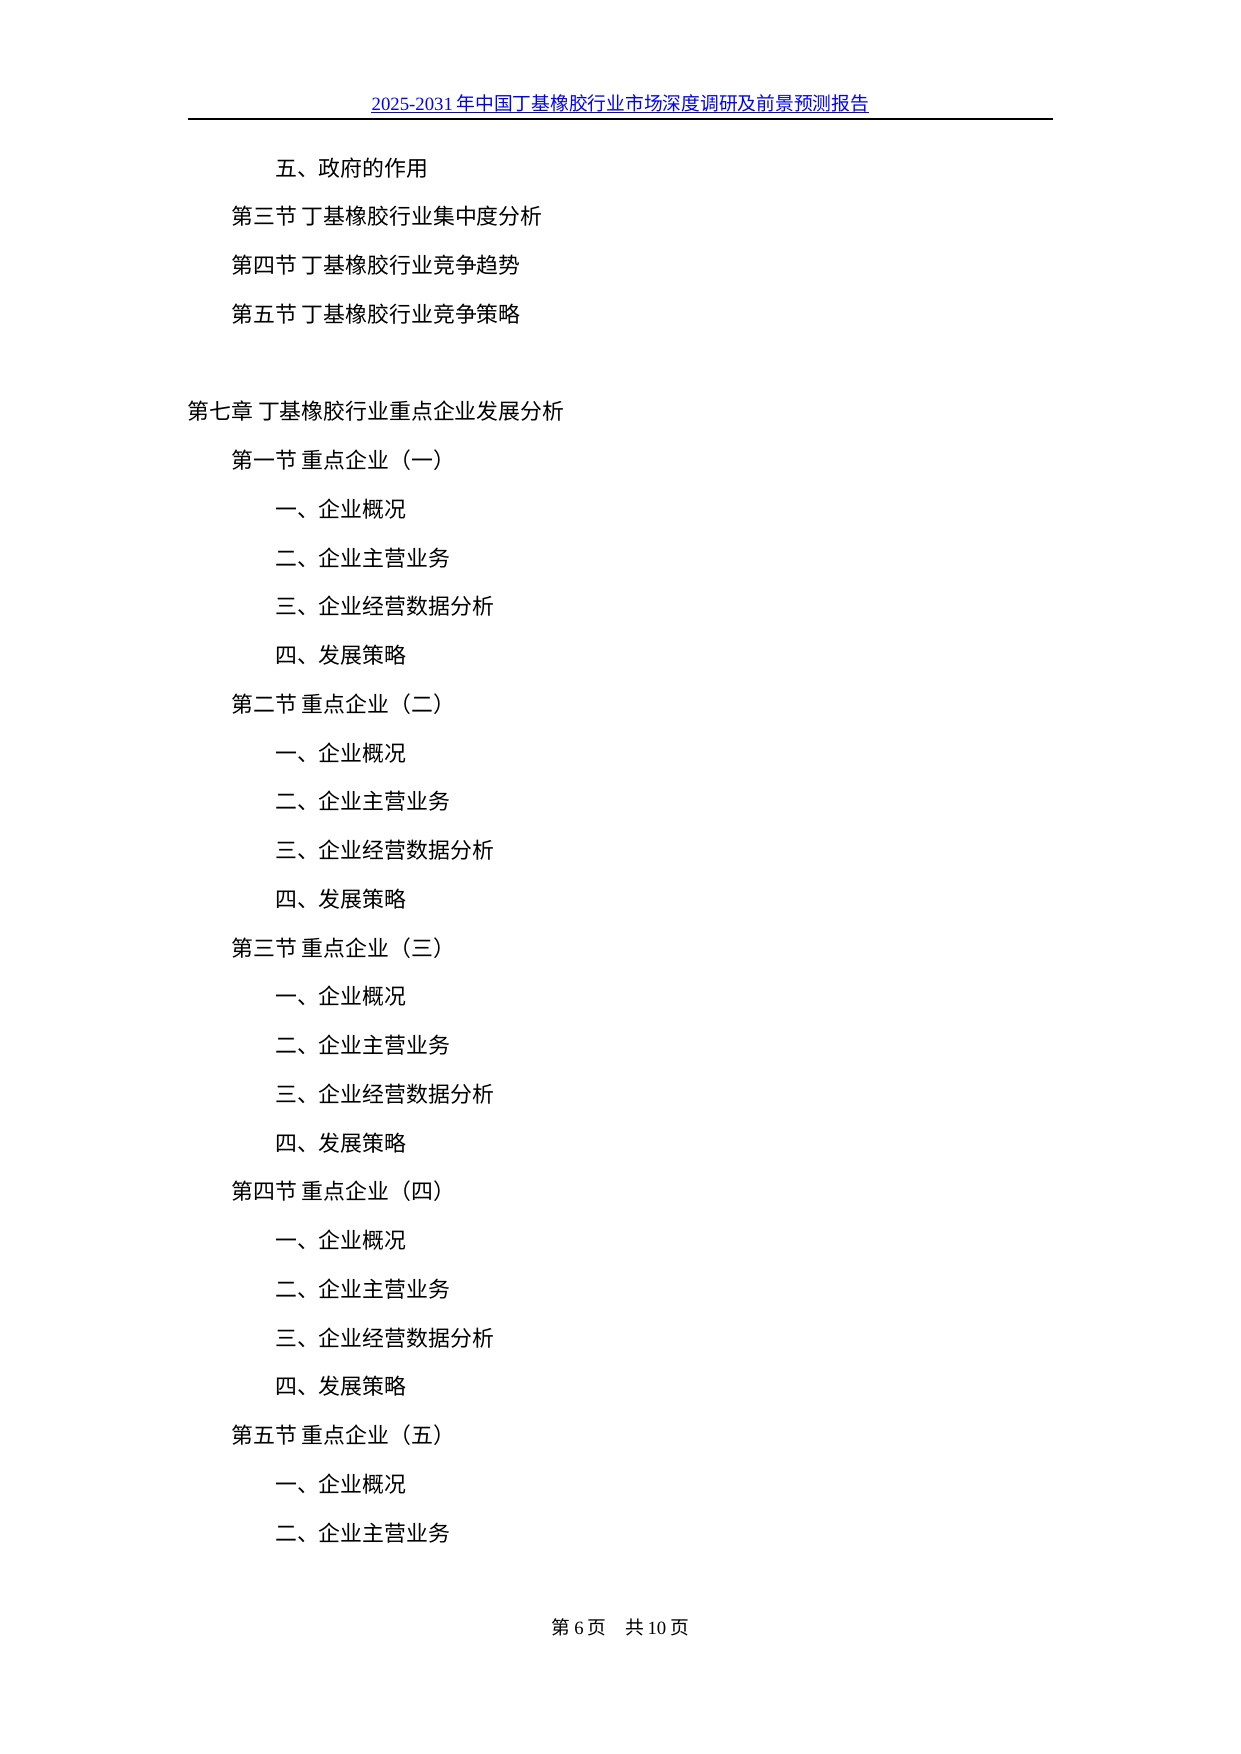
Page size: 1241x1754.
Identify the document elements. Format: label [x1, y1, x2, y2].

text [187, 150, 1053, 1548]
